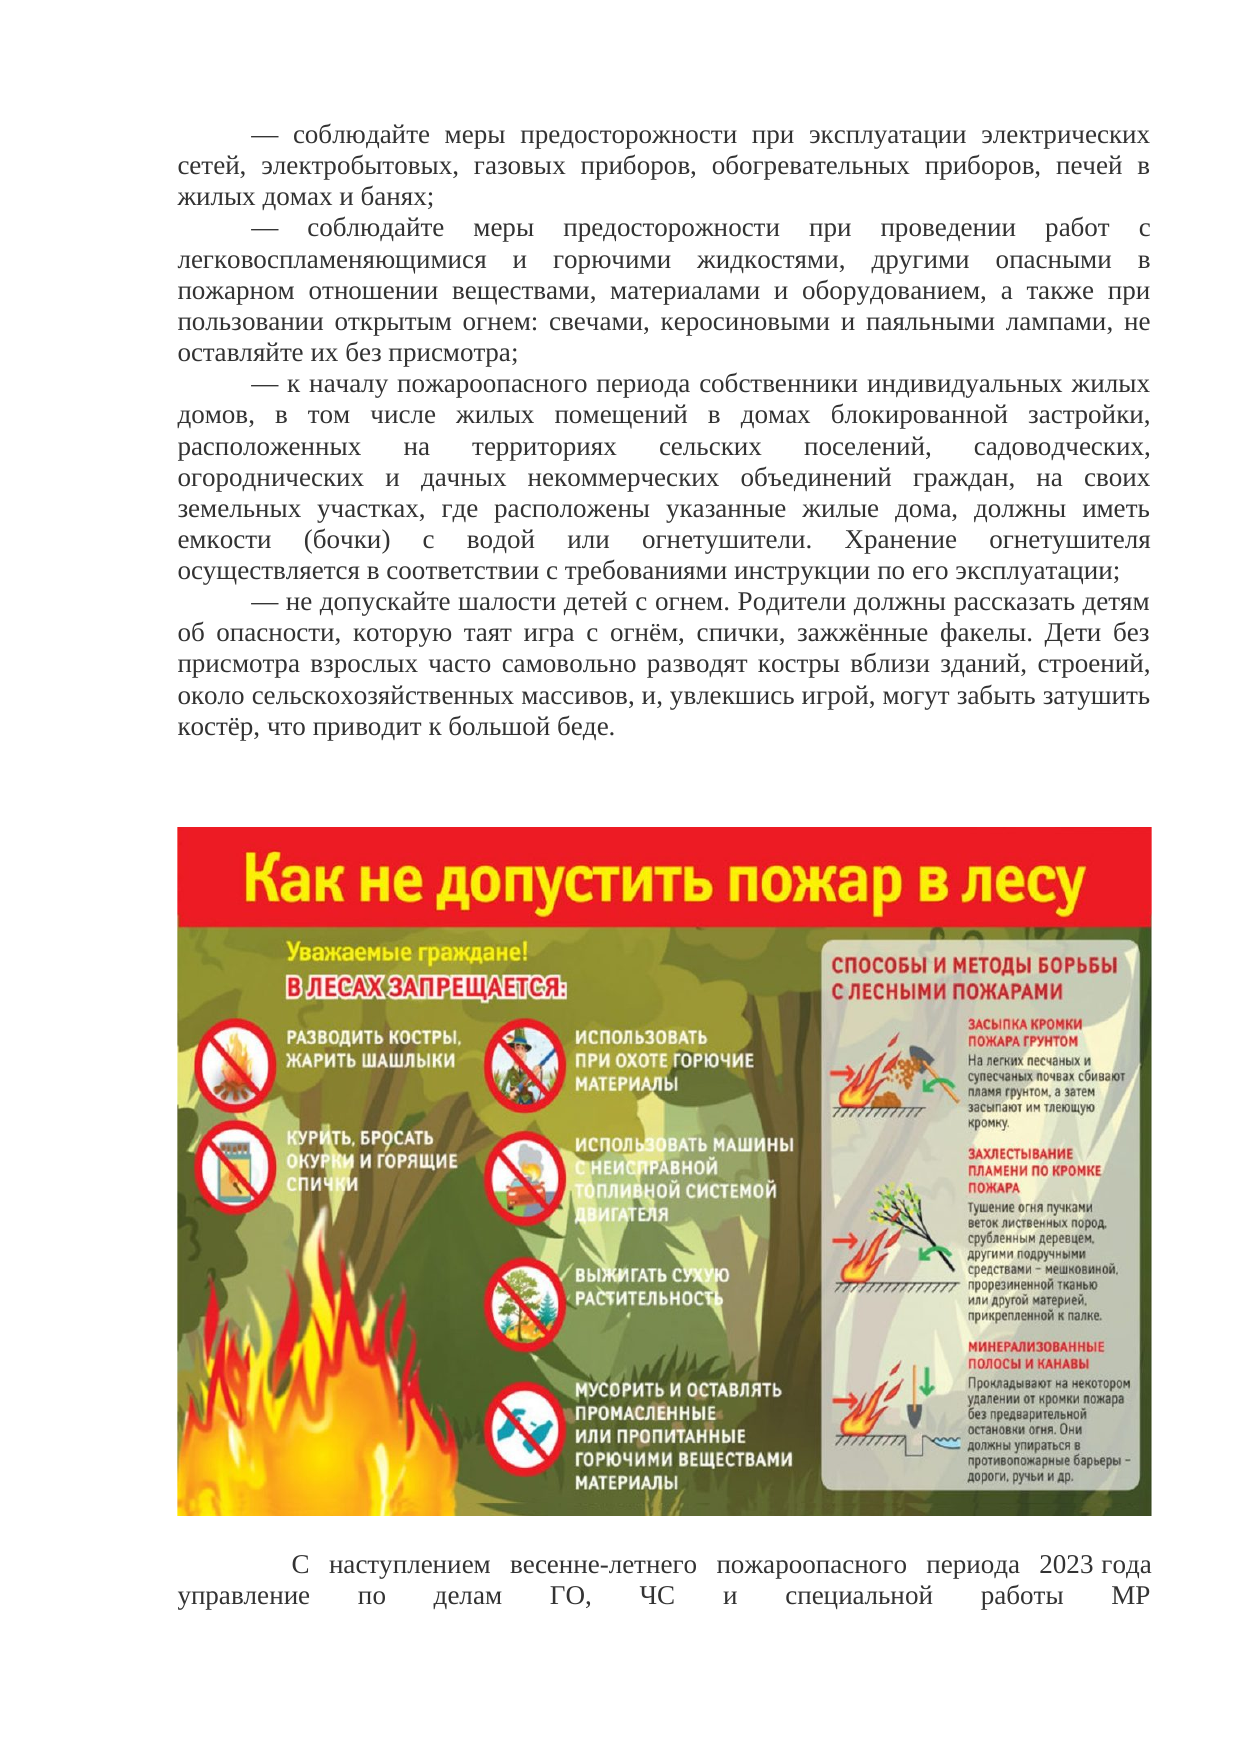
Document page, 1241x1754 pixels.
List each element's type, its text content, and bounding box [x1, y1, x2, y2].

picture [177, 827, 1152, 1516]
text — соблюдайте меры предосторожности при эксплуатации электрических сетей, электробытовых, газовых приборов, обогревательных приборов, печей в жилых домах и банях; [177, 118, 1152, 212]
text — к началу пожароопасного периода собственники индивидуальных жилых домов, в том числе жилых помещений в домах блокированной застройки, расположенных на территориях сельских поселений, садоводческих, огороднических и дачных некоммерческих объединений граждан, на своих земельных участках, где расположены указанные жилые дома, должны иметь емкости (бочки) с водой или огнетушители. Хранение огнетушителя осуществляется в соответствии с требованиями инструкции по его эксплуатации; [177, 367, 1152, 585]
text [177, 1548, 1152, 1611]
text — соблюдайте меры предосторожности при проведении работ с легковоспламеняющимися и горючими жидкостями, другими опасными в пожарном отношении веществами, материалами и оборудованием, а также при пользовании открытым огнем: свечами, керосиновыми и паяльными лампами, не оставляйте их без присмотра; [177, 212, 1152, 367]
text — не допускайте шалости детей с огнем. Родители должны рассказать детям об опасности, которую таят игра с огнём, спички, зажжённые факелы. Дети без присмотра взрослых часто самовольно разводят костры вблизи зданий, строений, около сельскохозяйственных массивов, и, увлекшись игрой, могут забыть затушить костёр, что приводит к большой беде. [177, 585, 1152, 741]
